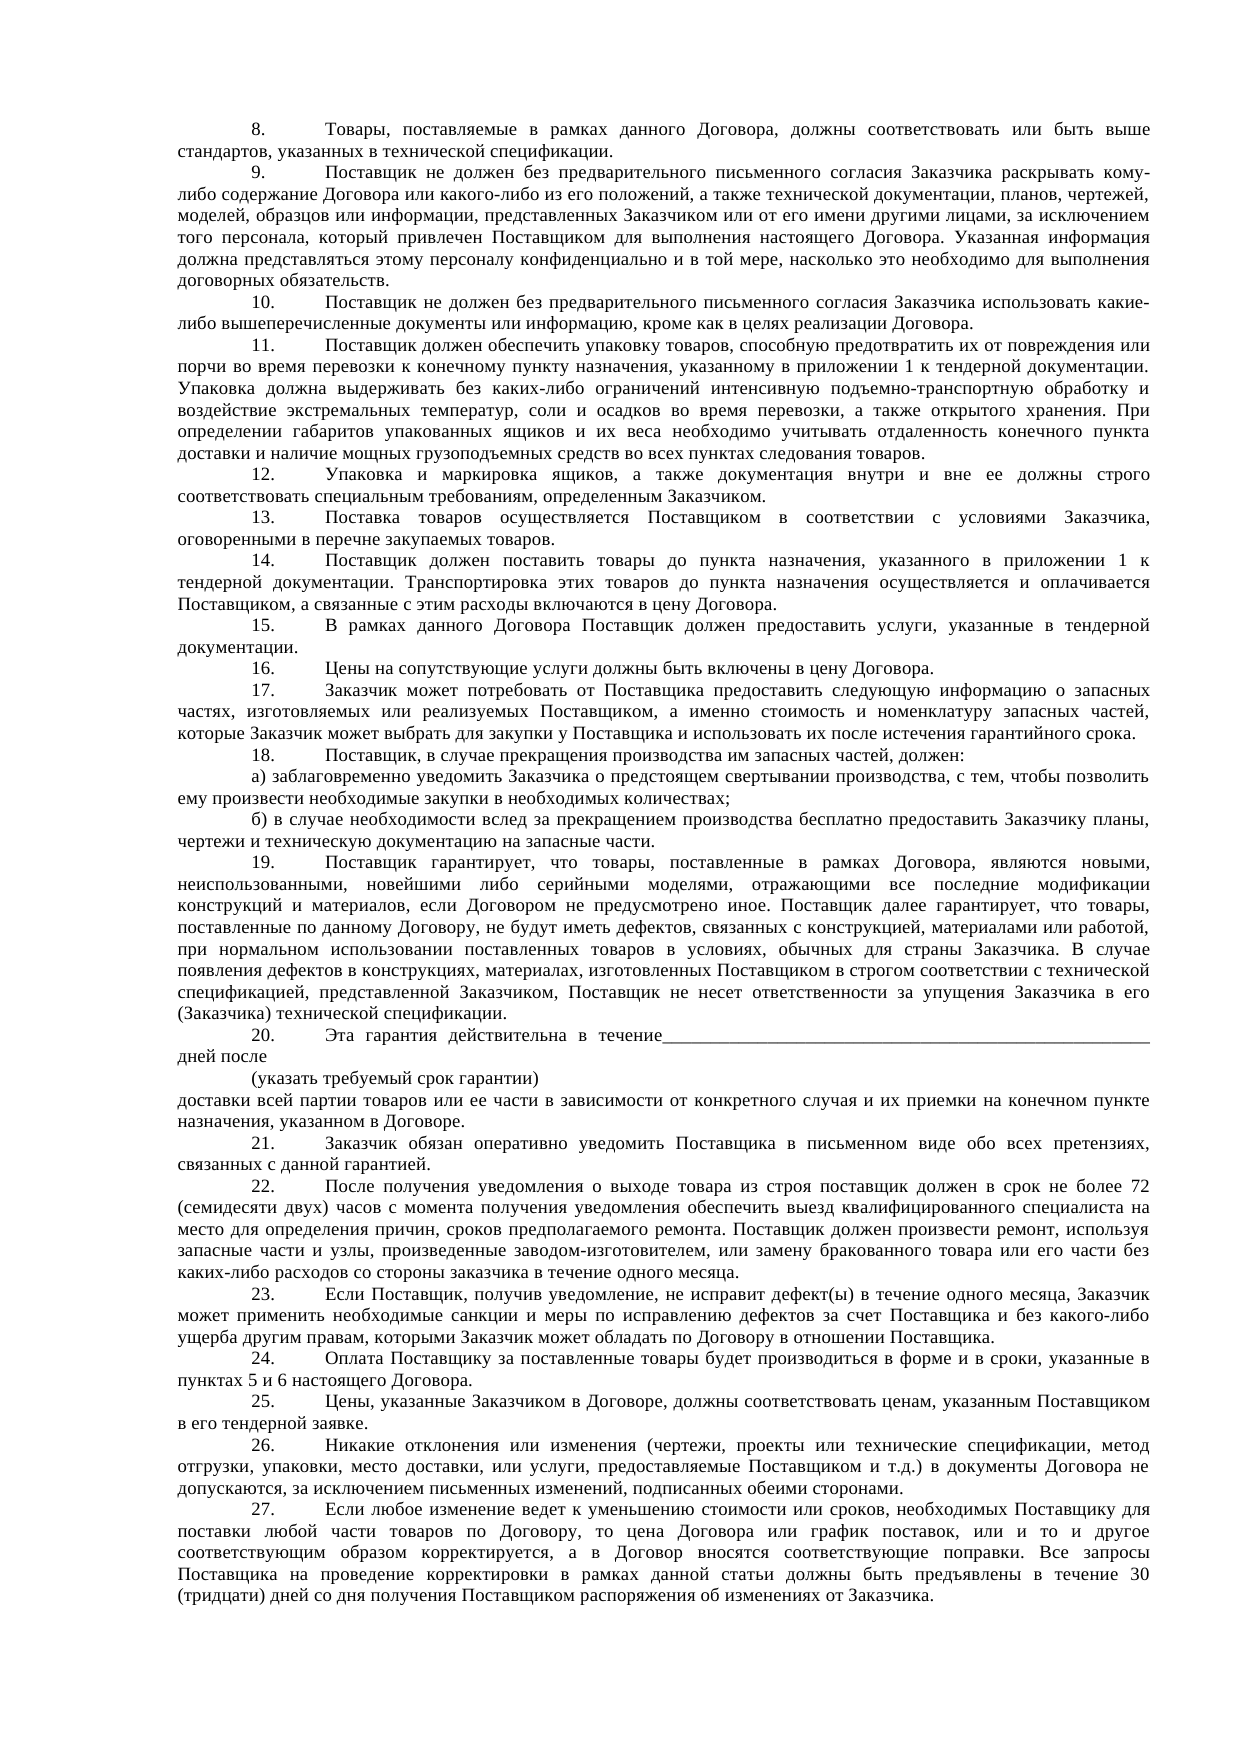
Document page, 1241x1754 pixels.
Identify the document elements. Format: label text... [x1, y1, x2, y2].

list Поставщик не должен без предварительного письменного согласия Заказчика раскрывать кому-либо содержание Договора или какого-либо из его положений, а также технической документации, планов, чертежей, моделей, образцов или информации, представленных Заказчиком или от его имени другими лицами, за исключением того персонала, который привлечен Поставщиком для выполнения настоящего Договора. Указанная информация должна представляться этому персоналу конфиденциально и в той мере, насколько это необходимо для выполнения договорных обязательств. [177, 161, 1152, 291]
list Эта гарантия действительна в течение___________________________________________________ дней после [177, 1024, 1152, 1067]
list Поставщик не должен без предварительного письменного согласия Заказчика использовать какие-либо вышеперечисленные документы или информацию, кроме как в целях реализации Договора. [177, 291, 1152, 334]
list После получения уведомления о выходе товара из строя поставщик должен в срок не более 72 (семидесяти двух) часов с момента получения уведомления обеспечить выезд квалифицированного специалиста на место для определения причин, сроков предполагаемого ремонта. Поставщик должен произвести ремонт, используя запасные части и узлы, произведенные заводом-изготовителем, или замену бракованного товара или его части без каких-либо расходов со стороны заказчика в течение одного месяца. [177, 1175, 1152, 1282]
list Товары, поставляемые в рамках данного Договора, должны соответствовать или быть выше стандартов, указанных в технической спецификации. [177, 118, 1152, 161]
list Поставщик должен обеспечить упаковку товаров, способную предотвратить их от повреждения или порчи во время перевозки к конечному пункту назначения, указанному в приложении 1 к тендерной документации. Упаковка должна выдерживать без каких-либо ограничений интенсивную подъемно-транспортную обработку и воздействие экстремальных температур, соли и осадков во время перевозки, а также открытого хранения. При определении габаритов упакованных ящиков и их веса необходимо учитывать отдаленность конечного пункта доставки и наличие мощных грузоподъемных средств во всех пунктах следования товаров. [177, 334, 1152, 463]
list Если Поставщик, получив уведомление, не исправит дефект(ы) в течение одного месяца, Заказчик может применить необходимые санкции и меры по исправлению дефектов за счет Поставщика и без какого-либо ущерба другим правам, которыми Заказчик может обладать по Договору в отношении Поставщика. [177, 1282, 1152, 1347]
list Поставщик гарантирует, что товары, поставленные в рамках Договора, являются новыми, неиспользованными, новейшими либо серийными моделями, отражающими все последние модификации конструкций и материалов, если Договором не предусмотрено иное. Поставщик далее гарантирует, что товары, поставленные по данному Договору, не будут иметь дефектов, связанных с конструкцией, материалами или работой, при нормальном использовании поставленных товаров в условиях, обычных для страны Заказчика. В случае появления дефектов в конструкциях, материалах, изготовленных Поставщиком в строгом соответствии с технической спецификацией, представленной Заказчиком, Поставщик не несет ответственности за упущения Заказчика в его (Заказчика) технической спецификации. [177, 851, 1152, 1024]
list Цены, указанные Заказчиком в Договоре, должны соответствовать ценам, указанным Поставщиком в его тендерной заявке. [177, 1390, 1152, 1433]
list В рамках данного Договора Поставщик должен предоставить услуги, указанные в тендерной документации. [177, 614, 1152, 657]
list Поставка товаров осуществляется Поставщиком в соответствии с условиями Заказчика, оговоренными в перечне закупаемых товаров. [177, 506, 1152, 549]
text доставки всей партии товаров или ее части в зависимости от конкретного случая и их приемки на конечном пункте назначения, указанном в Договоре. [177, 1088, 1152, 1132]
list Если любое изменение ведет к уменьшению стоимости или сроков, необходимых Поставщику для поставки любой части товаров по Договору, то цена Договора или график поставок, или и то и другое соответствующим образом корректируется, а в Договор вносятся соответствующие поправки. Все запросы Поставщика на проведение корректировки в рамках данной статьи должны быть предъявлены в течение 30 (тридцати) дней со дня получения Поставщиком распоряжения об изменениях от Заказчика. [177, 1498, 1152, 1606]
list Оплата Поставщику за поставленные товары будет производиться в форме и в сроки, указанные в пунктах 5 и 6 настоящего Договора. [177, 1347, 1152, 1390]
list Заказчик может потребовать от Поставщика предоставить следующую информацию о запасных частях, изготовляемых или реализуемых Поставщиком, а именно стоимость и номенклатуру запасных частей, которые Заказчик может выбрать для закупки у Поставщика и использовать их после истечения гарантийного срока. [177, 679, 1152, 743]
text а) заблаговременно уведомить Заказчика о предстоящем свертывании производства, с тем, чтобы позволить ему произвести необходимые закупки в необходимых количествах; [177, 765, 1152, 808]
list Поставщик, в случае прекращения производства им запасных частей, должен: [177, 743, 1152, 765]
text (указать требуемый срок гарантии) [251, 1067, 1152, 1088]
text б) в случае необходимости вслед за прекращением производства бесплатно предоставить Заказчику планы, чертежи и техническую документацию на запасные части. [177, 808, 1152, 851]
list Поставщик должен поставить товары до пункта назначения, указанного в приложении 1 к тендерной документации. Транспортировка этих товаров до пункта назначения осуществляется и оплачивается Поставщиком, а связанные с этим расходы включаются в цену Договора. [177, 549, 1152, 614]
list Упаковка и маркировка ящиков, а также документация внутри и вне ее должны строго соответствовать специальным требованиям, определенным Заказчиком. [177, 463, 1152, 506]
list Никакие отклонения или изменения (чертежи, проекты или технические спецификации, метод отгрузки, упаковки, место доставки, или услуги, предоставляемые Поставщиком и т.д.) в документы Договора не допускаются, за исключением письменных изменений, подписанных обеими сторонами. [177, 1433, 1152, 1498]
list Цены на сопутствующие услуги должны быть включены в цену Договора. [177, 657, 1152, 679]
list Заказчик обязан оперативно уведомить Поставщика в письменном виде обо всех претензиях, связанных с данной гарантией. [177, 1132, 1152, 1175]
